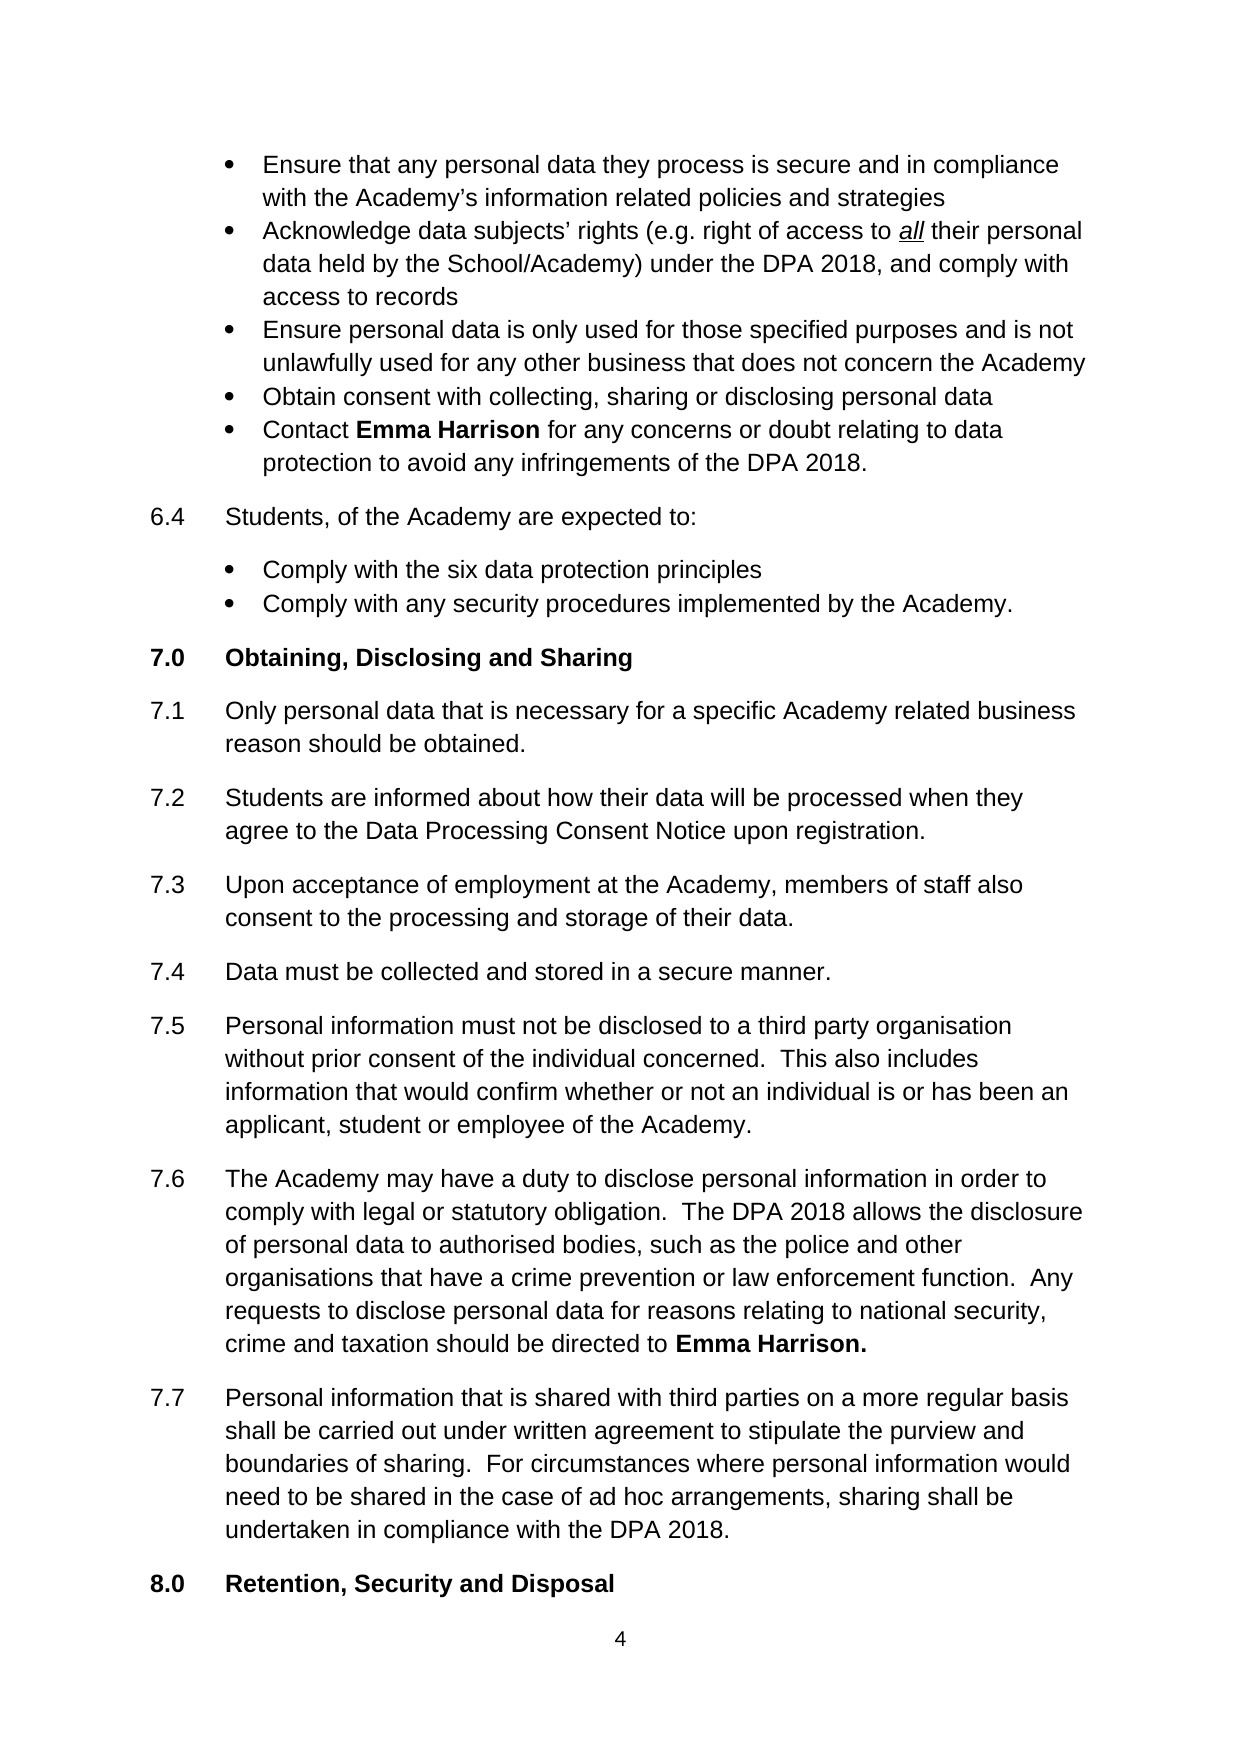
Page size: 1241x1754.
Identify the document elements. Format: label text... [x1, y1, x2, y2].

list Acknowledge data subjects’ rights (e.g. right of access to all their personal data held by the School/Academy) under the DPA 2018, and comply with access to records [225, 216, 1090, 311]
text 7.1 Only personal data that is necessary for a specific Academy related business reason should be obtained. [150, 696, 1090, 758]
text 7.0 Obtaining, Disclosing and Sharing [150, 642, 1090, 671]
text 7.3 Upon acceptance of employment at the Academy, members of staff also consent to the processing and storage of their data. [150, 870, 1090, 932]
text 7.4 Data must be collected and stored in a secure manner. [150, 957, 1090, 986]
text 8.0 Retention, Security and Disposal [150, 1569, 1090, 1597]
text 7.2 Students are informed about how their data will be processed when they agree to the Data Processing Consent Notice upon registration. [150, 783, 1090, 845]
list Comply with any security procedures implemented by the Academy. [225, 588, 1090, 617]
list Contact Emma Harrison for any concerns or doubt relating to data protection to avoid any infringements of the DPA 2018. [225, 414, 1090, 476]
list Ensure personal data is only used for those specified purposes and is not unlawfully used for any other business that does not concern the Academy [225, 315, 1090, 377]
list Comply with the six data protection principles [225, 555, 1090, 584]
text 7.5 Personal information must not be disclosed to a third party organisation without prior consent of the individual concerned. This also includes information that would confirm whether or not an individual is or has been an applicant, student or employee of the Academy. [150, 1011, 1090, 1139]
text 6.4 Students, of the Academy are expected to: [150, 502, 1090, 530]
list Obtain consent with collecting, sharing or disclosing personal data [225, 381, 1090, 410]
list Ensure that any personal data they process is secure and in compliance with the Academy’s information related policies and strategies [225, 150, 1090, 212]
text 7.7 Personal information that is shared with third parties on a more regular basis shall be carried out under written agreement to stipulate the purview and boundaries of sharing. For circumstances where personal information would need to be shared in the case of ad hoc arrangements, sharing shall be undertaken in compliance with the DPA 2018. [150, 1383, 1090, 1543]
text 7.6 The Academy may have a duty to disclose personal information in order to comply with legal or statutory obligation. The DPA 2018 allows the disclosure of personal data to authorised bodies, such as the police and other organisations that have a crime prevention or law enforcement function. Any requests to disclose personal data for reasons relating to national security, crime and taxation should be directed to Emma Harrison. [150, 1164, 1090, 1358]
